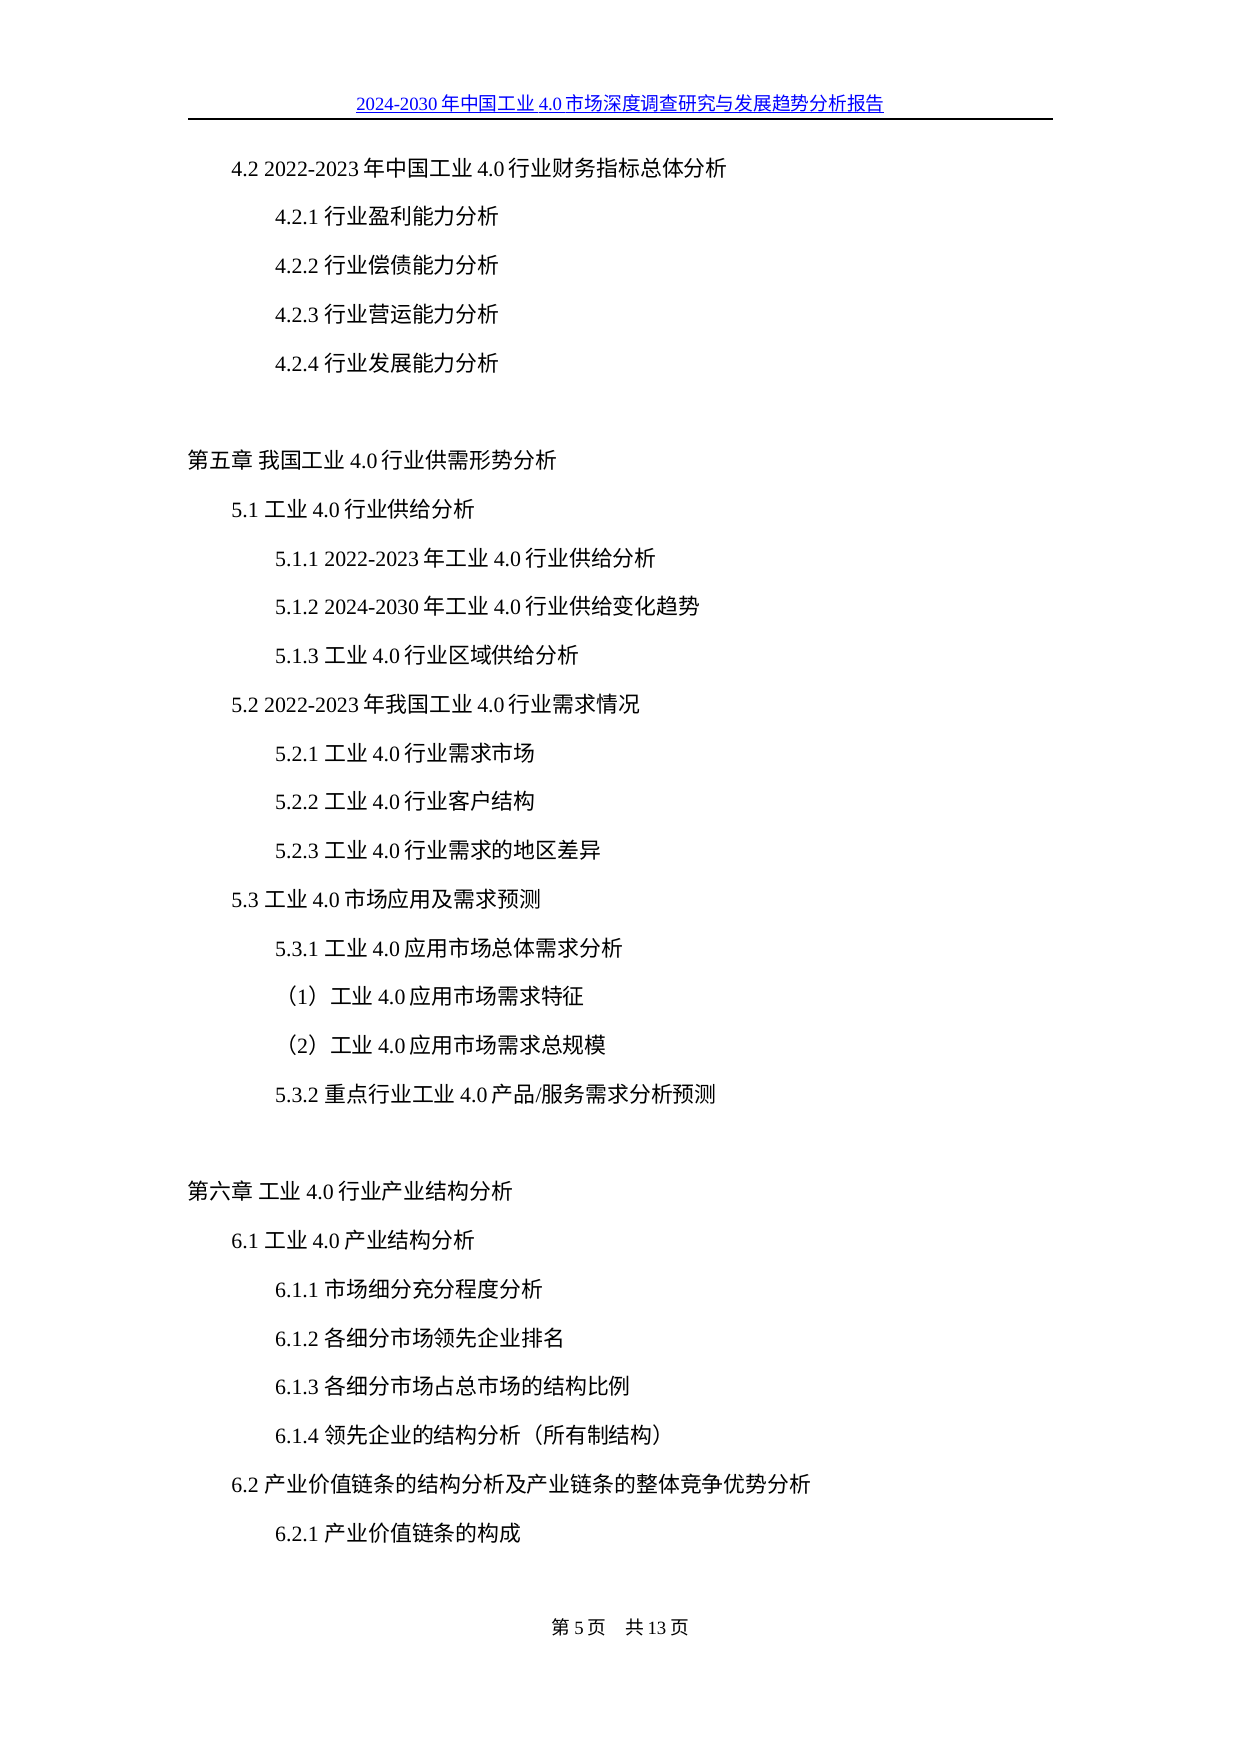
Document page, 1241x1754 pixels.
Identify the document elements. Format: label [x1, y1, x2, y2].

text [187, 150, 1053, 1548]
